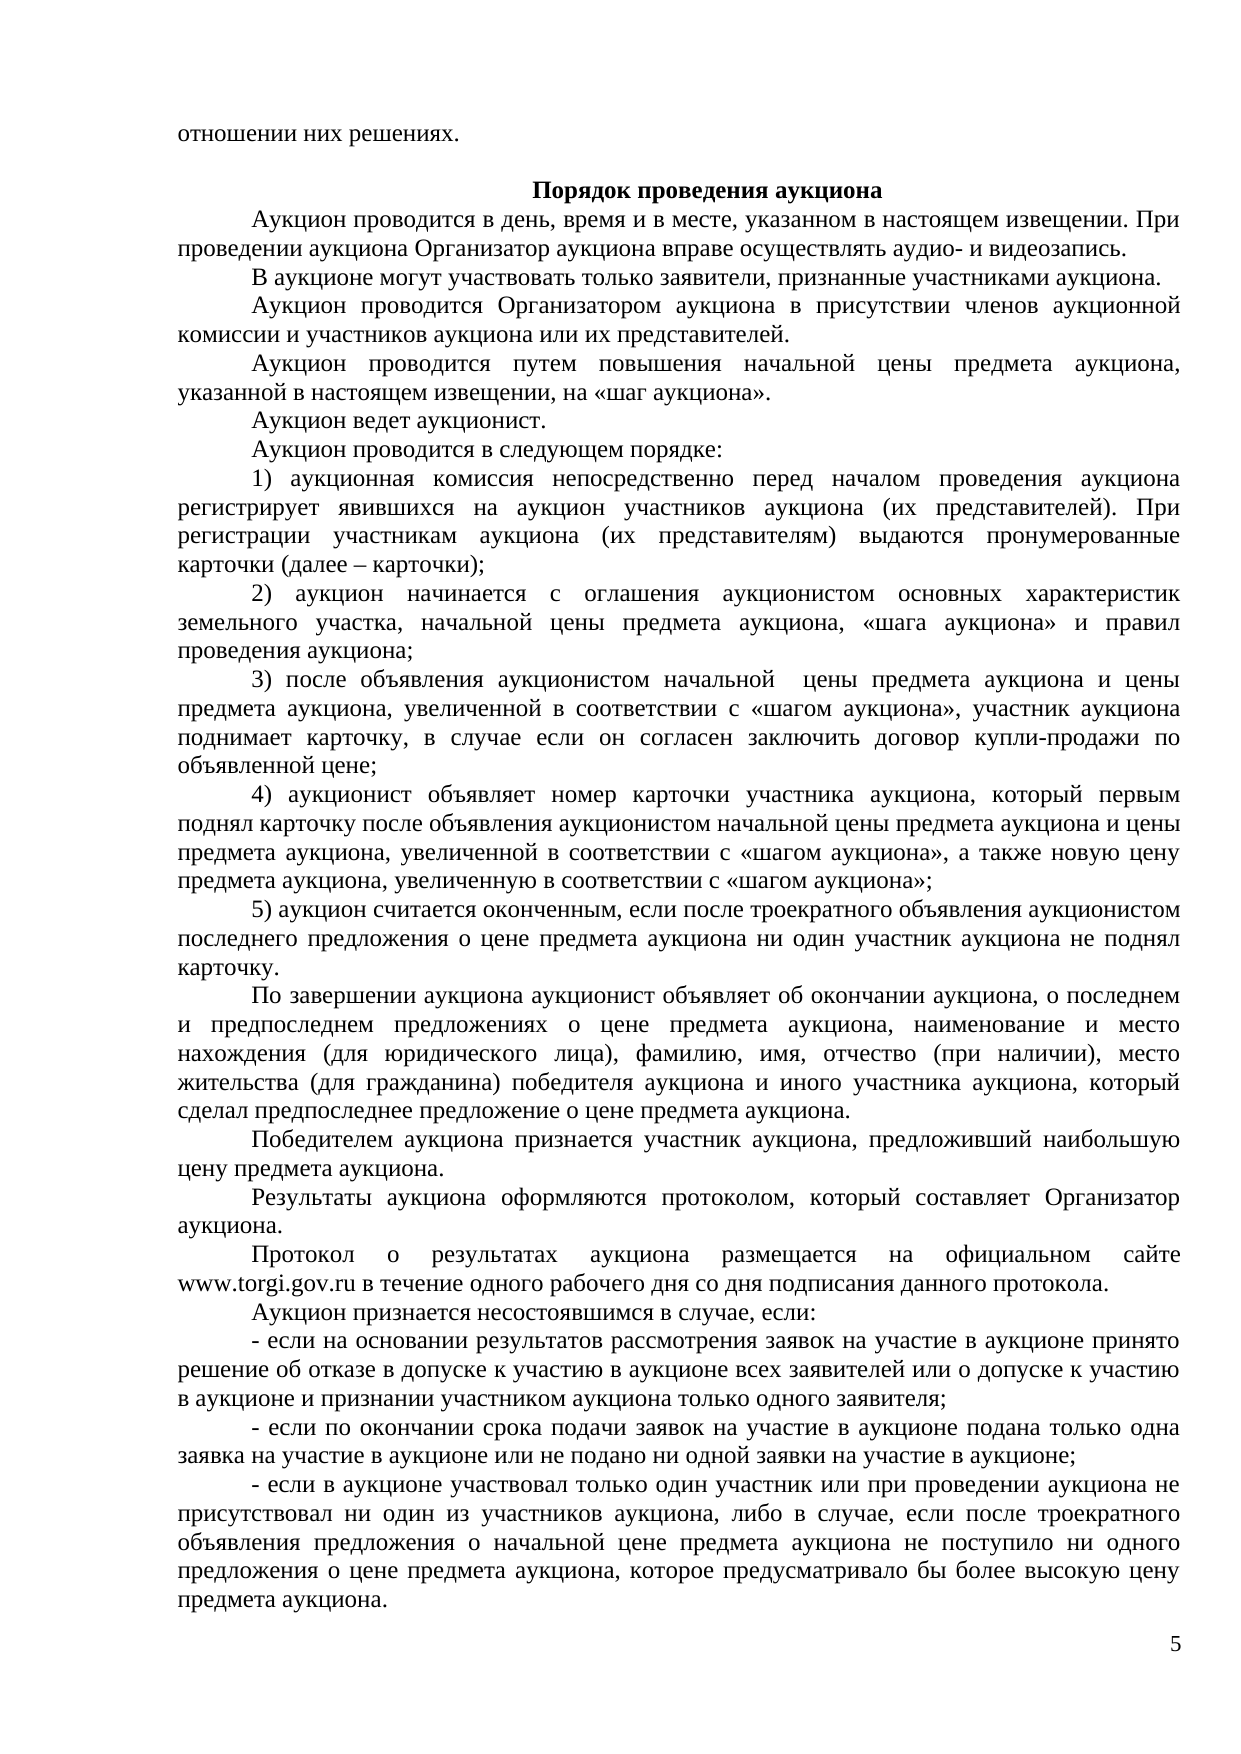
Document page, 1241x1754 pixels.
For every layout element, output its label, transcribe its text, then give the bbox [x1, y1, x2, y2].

text - если на основании результатов рассмотрения заявок на участие в аукционе принято решение об отказе в допуске к участию в аукционе всех заявителей или о допуске к участию в аукционе и признании участником аукциона только одного заявителя; [177, 1326, 1181, 1412]
text - если по окончании срока подачи заявок на участие в аукционе подана только одна заявка на участие в аукционе или не подано ни одной заявки на участие в аукционе; [177, 1412, 1181, 1469]
text Аукцион проводится путем повышения начальной цены предмета аукциона, указанной в настоящем извещении, на «шаг аукциона». [177, 348, 1181, 406]
text - если в аукционе участвовал только один участник или при проведении аукциона не присутствовал ни один из участников аукциона, либо в случае, если после троекратного объявления предложения о начальной цене предмета аукциона не поступило ни одного предложения о цене предмета аукциона, которое предусматривало бы более высокую цену предмета аукциона. [177, 1469, 1181, 1613]
text 3) после объявления аукционистом начальной цены предмета аукциона и цены предмета аукциона, увеличенной в соответствии с «шагом аукциона», участник аукциона поднимает карточку, в случае если он согласен заключить договор купли-продажи по объявленной цене; [177, 664, 1181, 779]
text Результаты аукциона оформляются протоколом, который составляет Организатор аукциона. [177, 1182, 1181, 1239]
text Победителем аукциона признается участник аукциона, предложивший наибольшую цену предмета аукциона. [177, 1124, 1181, 1182]
text Аукцион признается несостоявшимся в случае, если: [177, 1297, 1181, 1326]
text 5) аукцион считается оконченным, если после троекратного объявления аукционистом последнего предложения о цене предмета аукциона ни один участник аукциона не поднял карточку. [177, 894, 1181, 981]
text Аукцион проводится в день, время и в месте, указанном в настоящем извещении. При проведении аукциона Организатор аукциона вправе осуществлять аудио- и видеозапись. [177, 204, 1181, 262]
text Порядок проведения аукциона [177, 176, 1181, 204]
text По завершении аукциона аукционист объявляет об окончании аукциона, о последнем и предпоследнем предложениях о цене предмета аукциона, наименование и место нахождения (для юридического лица), фамилию, имя, отчество (при наличии), место жительства (для гражданина) победителя аукциона и иного участника аукциона, который сделал предпоследнее предложение о цене предмета аукциона. [177, 981, 1181, 1124]
text Протокол о результатах аукциона размещается на официальном сайте www.torgi.gov.ru в течение одного рабочего дня со дня подписания данного протокола. [177, 1239, 1181, 1297]
text 4) аукционист объявляет номер карточки участника аукциона, который первым поднял карточку после объявления аукционистом начальной цены предмета аукциона и цены предмета аукциона, увеличенной в соответствии с «шагом аукциона», а также новую цену предмета аукциона, увеличенную в соответствии с «шагом аукциона»; [177, 779, 1181, 894]
text В аукционе могут участвовать только заявители, признанные участниками аукциона. [177, 262, 1181, 291]
text 1) аукционная комиссия непосредственно перед началом проведения аукциона регистрирует явившихся на аукцион участников аукциона (их представителей). При регистрации участникам аукциона (их представителям) выдаются пронумерованные карточки (далее – карточки); [177, 463, 1181, 578]
text 2) аукцион начинается с оглашения аукционистом основных характеристик земельного участка, начальной цены предмета аукциона, «шага аукциона» и правил проведения аукциона; [177, 578, 1181, 664]
text Аукцион проводится Организатором аукциона в присутствии членов аукционной комиссии и участников аукциона или их представителей. [177, 291, 1181, 348]
text Аукцион ведет аукционист. [177, 406, 1181, 434]
text Аукцион проводится в следующем порядке: [177, 434, 1181, 463]
